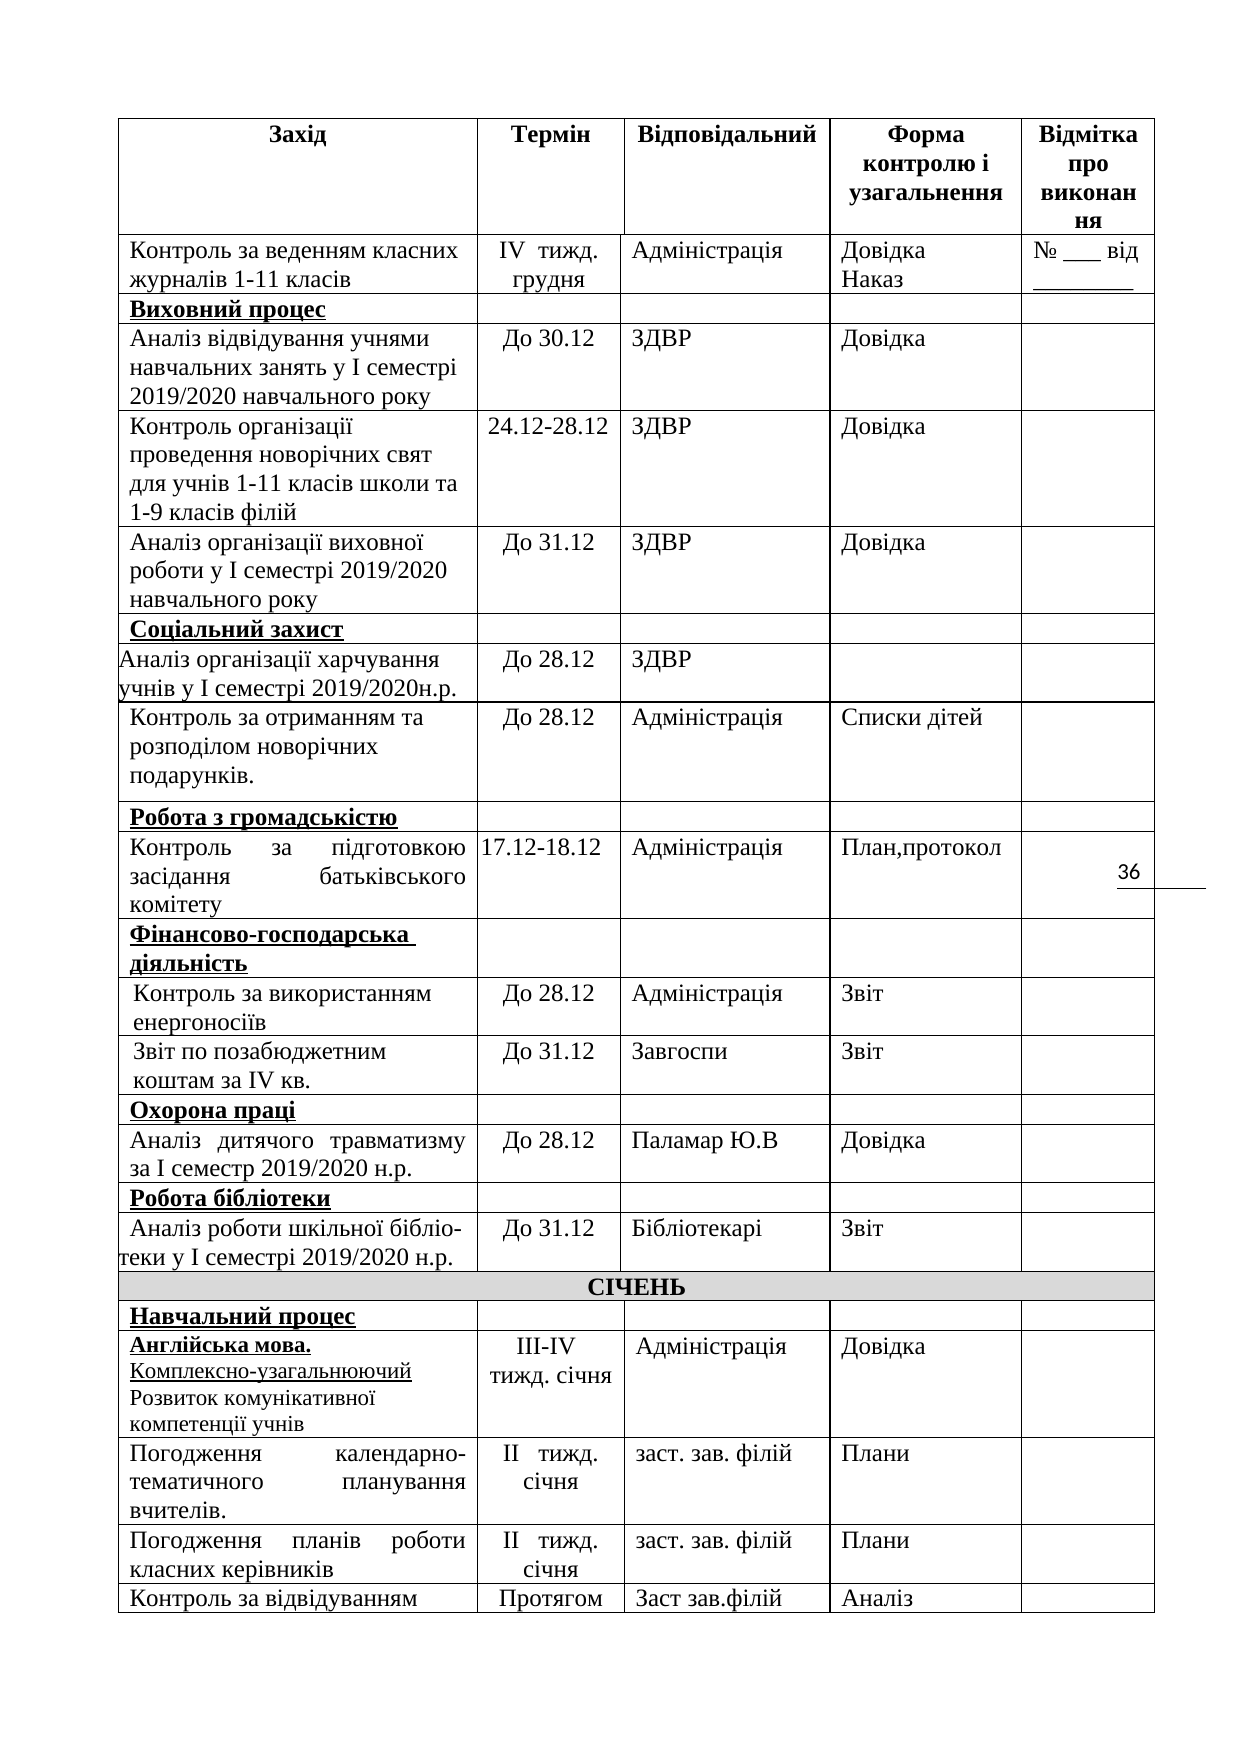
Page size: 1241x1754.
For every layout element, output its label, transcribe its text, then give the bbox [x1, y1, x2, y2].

table_cell [478, 1095, 620, 1124]
table_cell Контроль за підготовкою засідання батьківського комітету [119, 832, 477, 918]
table_cell [831, 1183, 1021, 1212]
table_cell Довідка Наказ [831, 235, 1021, 293]
table_cell заст. зав. філій [625, 1525, 829, 1582]
table_cell [621, 614, 829, 643]
table_cell [831, 919, 1021, 977]
table_cell СІЧЕНЬ [119, 1272, 1154, 1300]
table_cell Протягом місяця [478, 1584, 624, 1612]
table_cell [1022, 1438, 1154, 1524]
table_cell До 28.12 [478, 644, 620, 701]
table_cell [478, 919, 620, 977]
table_cell [478, 802, 620, 831]
table_cell [1022, 527, 1154, 613]
table_cell ІІ тижд. січня [478, 1438, 624, 1524]
table_header Відмітка про виконання [1022, 119, 1154, 234]
table_cell [831, 294, 1021, 322]
table_cell Адміністрація [621, 978, 829, 1035]
table_cell [1022, 1525, 1154, 1582]
table_cell Довідка [831, 1331, 1021, 1437]
table_cell [621, 1183, 829, 1212]
table_cell [1022, 978, 1154, 1035]
table_cell Аналіз роботи шкільної бібліо-теки у І семестрі 2019/2020 н.р. [119, 1213, 477, 1271]
table_cell 24.12-28.12 [478, 411, 620, 526]
table_cell Звіт [831, 1213, 1021, 1271]
table_cell [1022, 1036, 1154, 1094]
table_cell Довідка [831, 1125, 1021, 1182]
table_cell [1022, 1125, 1154, 1182]
table_cell [831, 644, 1021, 701]
table_cell [1022, 324, 1154, 410]
table_cell Довідка [831, 527, 1021, 613]
table_cell ІV тижд. грудня [478, 235, 620, 293]
table_cell Робота з громадськістю [119, 802, 477, 831]
table_cell Контроль організації проведення новорічних свят для учнів 1-11 класів школи та 1-9 класів філій [119, 411, 477, 526]
table_cell [621, 802, 829, 831]
table_cell [1022, 644, 1154, 701]
table_cell ЗДВР [621, 644, 829, 701]
table_cell Виховний процес [119, 294, 477, 322]
table_cell Завгоспи [621, 1036, 829, 1094]
table_cell Адміністрація [625, 1331, 829, 1437]
table_cell Адміністрація [621, 703, 829, 801]
table_cell Паламар Ю.В [621, 1125, 829, 1182]
table_cell До 30.12 [478, 324, 620, 410]
table_cell [1022, 294, 1154, 322]
table_cell До 28.12 [478, 703, 620, 801]
table_cell [831, 1095, 1021, 1124]
table_cell [1022, 1584, 1154, 1612]
table_cell [1022, 832, 1154, 918]
table_cell До 28.12 [478, 978, 620, 1035]
table_cell [831, 1301, 1021, 1330]
table_cell Аналіз дитячого травматизму за І семестр 2019/2020 н.р. [119, 1125, 477, 1182]
table_cell ІІІ-ІV тижд. січня [478, 1331, 624, 1437]
table_cell Адміністрація [621, 832, 829, 918]
table_cell Звіт [831, 1036, 1021, 1094]
table_cell Довідка [831, 411, 1021, 526]
table_cell [1022, 614, 1154, 643]
table_cell ЗДВР [621, 527, 829, 613]
table_cell Соціальний захист [119, 614, 477, 643]
table_cell Робота бібліотеки [119, 1183, 477, 1212]
table_cell [621, 919, 829, 977]
table_cell До 31.12 [478, 1036, 620, 1094]
table_cell Аналіз відвідування учнями навчальних занять у І семестрі 2019/2020 навчального року [119, 324, 477, 410]
table_cell Аналіз [831, 1584, 1021, 1612]
table_cell ЗДВР [621, 411, 829, 526]
table_cell [621, 294, 829, 322]
table_cell План,протокол [831, 832, 1021, 918]
table_cell Адміністрація [621, 235, 829, 293]
table_cell ЗДВР [621, 324, 829, 410]
table_cell Контроль за отриманням та розподілом новорічних подарунків. [119, 703, 477, 801]
table_cell Погодження планів роботи класних керівників [119, 1525, 477, 1582]
table_cell [621, 1095, 829, 1124]
table_cell До 31.12 [478, 1213, 620, 1271]
table_header Захід [119, 119, 477, 234]
table_cell Заст зав.філій [625, 1584, 829, 1612]
table_cell Списки дітей [831, 703, 1021, 801]
table_cell Англійська мова. Комплексно-узагальнюючий Розвиток комунікативної компетенції учнів [119, 1331, 477, 1437]
table_cell [478, 1301, 624, 1330]
table_cell Довідка [831, 324, 1021, 410]
table_cell Фінансово-господарська діяльність [119, 919, 477, 977]
table_cell ІІ тижд. січня [478, 1525, 624, 1582]
table_cell [1022, 1301, 1154, 1330]
table_cell [478, 1183, 620, 1212]
table_header Термін [478, 119, 624, 234]
table_cell [1022, 1095, 1154, 1124]
table_header Форма контролю і узагальнення [831, 119, 1021, 234]
table_cell [478, 294, 620, 322]
table_header Відповідальний [625, 119, 829, 234]
table_cell [1022, 1331, 1154, 1437]
table_cell [1022, 411, 1154, 526]
table_cell [625, 1301, 829, 1330]
table_cell [1022, 1213, 1154, 1271]
table_cell [478, 614, 620, 643]
table_cell До 31.12 [478, 527, 620, 613]
table_cell № ___ від ________ [1022, 235, 1154, 293]
table_cell заст. зав. філій [625, 1438, 829, 1524]
table_cell До 28.12 [478, 1125, 620, 1182]
table_cell Аналіз організації виховної роботи у І семестрі 2019/2020 навчального року [119, 527, 477, 613]
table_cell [119, 1584, 477, 1612]
table_cell Плани [831, 1438, 1021, 1524]
table_cell [831, 614, 1021, 643]
table_cell Плани [831, 1525, 1021, 1582]
table_cell [831, 802, 1021, 831]
table_cell Погодження календарно-тематичного планування вчителів. [119, 1438, 477, 1524]
table_cell [1022, 919, 1154, 977]
table_cell Звіт по позабюджетним коштам за ІV кв. [119, 1036, 477, 1094]
table_cell 17.12-18.12 [478, 832, 620, 918]
table_cell [1022, 703, 1154, 801]
table_cell [1022, 802, 1154, 831]
table_cell Охорона праці [119, 1095, 477, 1124]
table_cell Контроль за веденням класних журналів 1-11 класів [119, 235, 477, 293]
table_cell Навчальний процес [119, 1301, 477, 1330]
table_cell [1022, 1183, 1154, 1212]
table_cell Аналіз організації харчування учнів у І семестрі 2019/2020н.р. [119, 644, 477, 701]
table_cell Бібліотекарі [621, 1213, 829, 1271]
table_cell Контроль за використанням енергоносіїв [119, 978, 477, 1035]
table_cell Звіт [831, 978, 1021, 1035]
